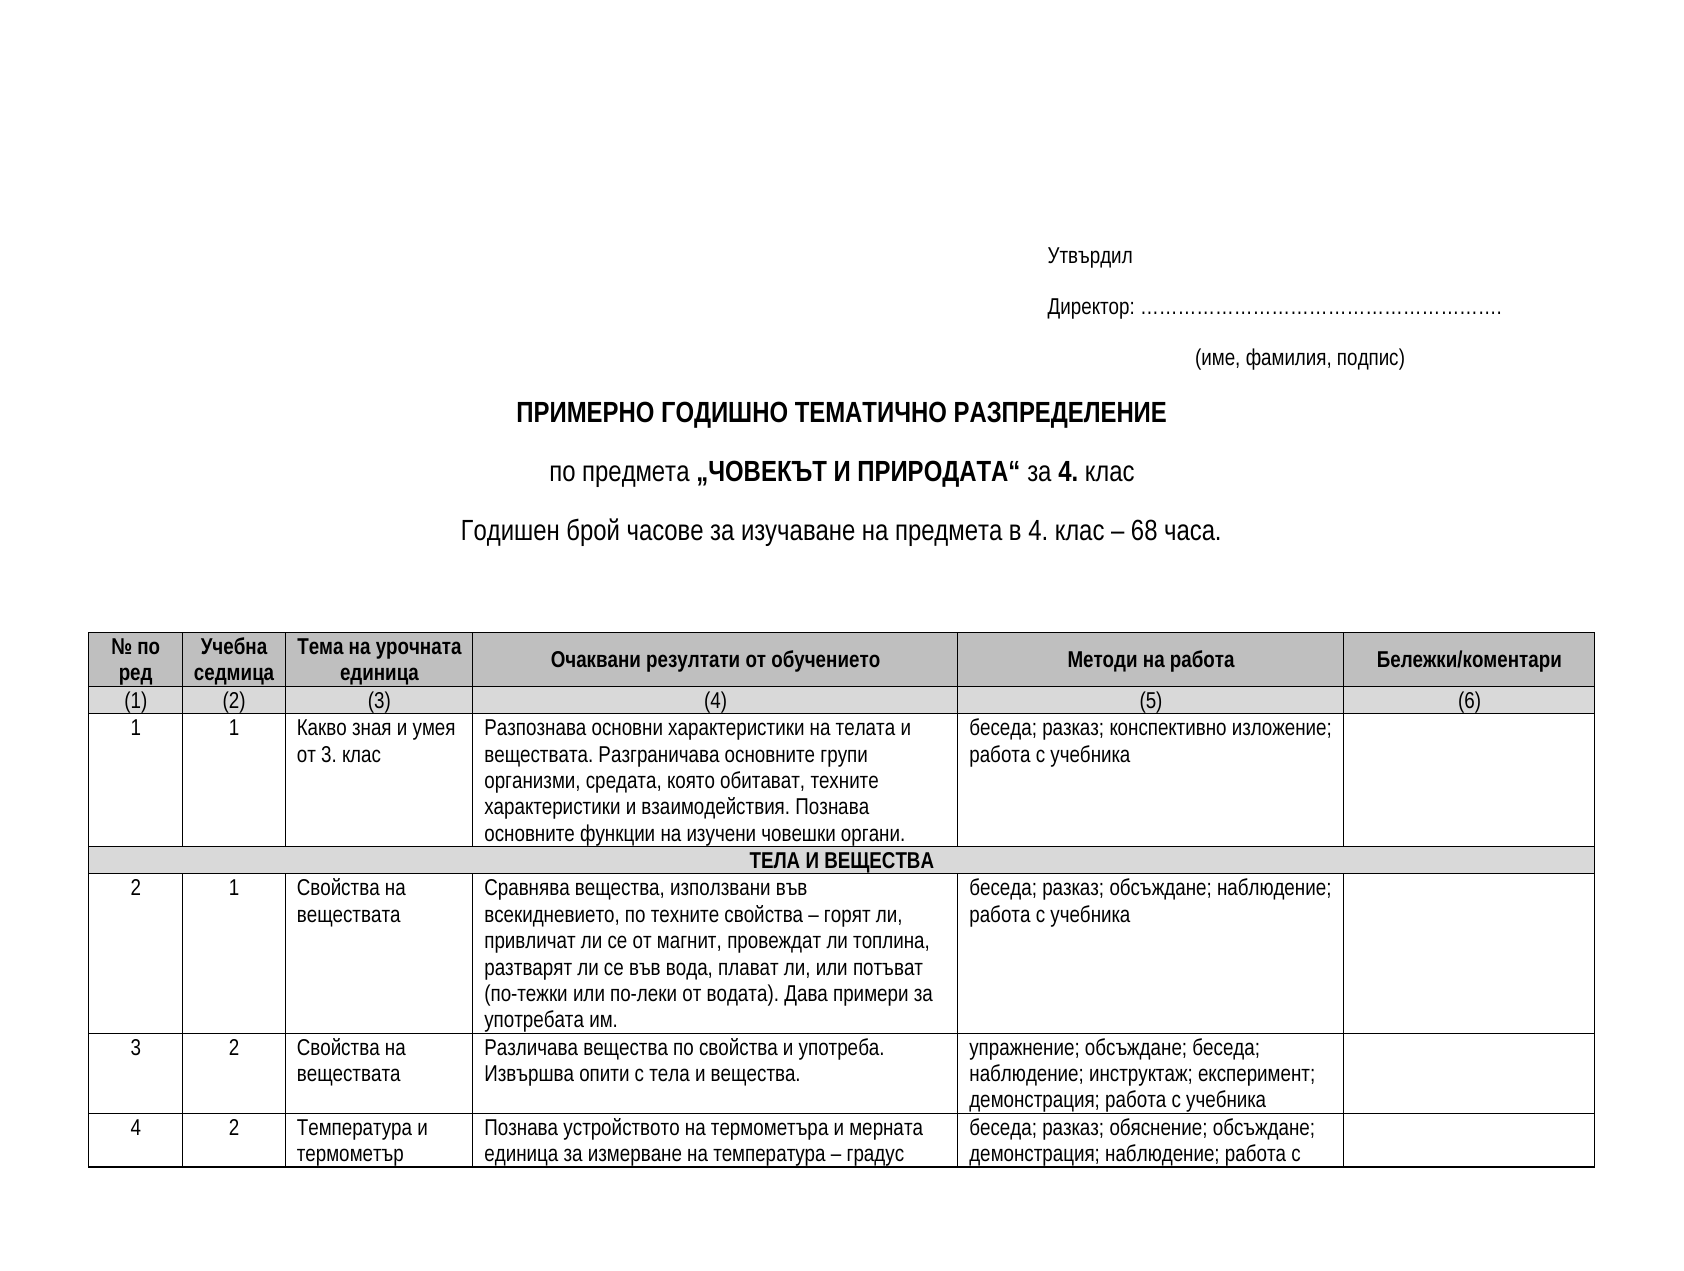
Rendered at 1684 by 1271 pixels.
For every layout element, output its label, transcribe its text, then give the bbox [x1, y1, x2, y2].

table_header Тема на урочната единица [286, 633, 472, 686]
table_cell [1344, 714, 1594, 846]
table_header Методи на работа [958, 633, 1343, 686]
table_cell беседа; разказ; обсъждане; наблюдение; работа с учебника [958, 874, 1343, 1032]
table_cell (3) [286, 687, 472, 713]
table_cell Различава вещества по свойства и употреба. Извършва опити с тела и вещества. [473, 1034, 957, 1113]
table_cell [958, 1114, 1343, 1166]
text Годишен брой часове за изучаване на предмета в 4. клас – 68 часа. [89, 513, 1595, 547]
text Директор: …………………………………………………. [974, 293, 1595, 319]
table_cell 4 [89, 1114, 182, 1166]
table_cell 3 [89, 1034, 182, 1113]
table_cell (1) [89, 687, 182, 713]
table_cell 1 [89, 714, 182, 846]
table_cell Свойства на веществата [286, 874, 472, 1032]
table_cell 2 [183, 1114, 285, 1166]
table_cell [1344, 1034, 1594, 1113]
table_cell Какво зная и умея от 3. клас [286, 714, 472, 846]
table_cell 2 [183, 1034, 285, 1113]
table_cell (5) [958, 687, 1343, 713]
table_cell (6) [1344, 687, 1594, 713]
text Утвърдил [974, 242, 1595, 268]
text (име, фамилия, подпис) [1195, 344, 1595, 370]
table_cell Сравнява вещества, използвани във всекидневието, по техните свойства – горят ли, привличат ли се от магнит, провеждат ли топлина, разтварят ли се във вода, плават ли, или потъват (по-тежки или по-леки от водата). Дава примери за употребата им. [473, 874, 957, 1032]
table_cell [473, 1114, 957, 1166]
text ПРИМЕРНО ГОДИШНО ТЕМАТИЧНО РАЗПРЕДЕЛЕНИЕ [89, 395, 1595, 428]
table_cell 1 [183, 714, 285, 846]
table_header № по ред [89, 633, 182, 686]
table_cell беседа; разказ; конспективно изложение; работа с учебника [958, 714, 1343, 846]
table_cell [286, 1114, 472, 1166]
table_cell 1 [183, 874, 285, 1032]
table_header Бележки/коментари [1344, 633, 1594, 686]
table_cell [1344, 1114, 1594, 1166]
table_header Учебна седмица [183, 633, 285, 686]
table_cell 2 [89, 874, 182, 1032]
table_cell ТЕЛА И ВЕЩЕСТВА [89, 847, 1594, 873]
table_cell Свойства на веществата [286, 1034, 472, 1113]
text по предмета „ЧОВЕКЪТ И ПРИРОДАТА“ за 4. клас [89, 454, 1595, 488]
table_header Oчаквани резултати от обучението [473, 633, 957, 686]
table_cell [1344, 874, 1594, 1032]
table_cell (2) [183, 687, 285, 713]
table_cell упражнение; обсъждане; беседа; наблюдение; инструктаж; експеримент; демонстрация; работа с учебника [958, 1034, 1343, 1113]
table_cell (4) [473, 687, 957, 713]
table_cell Разпознава основни характеристики на телата и веществата. Разграничава основните групи организми, средата, която обитават, техните характеристики и взаимодействия. Познава основните функции на изучени човешки органи. [473, 714, 957, 846]
